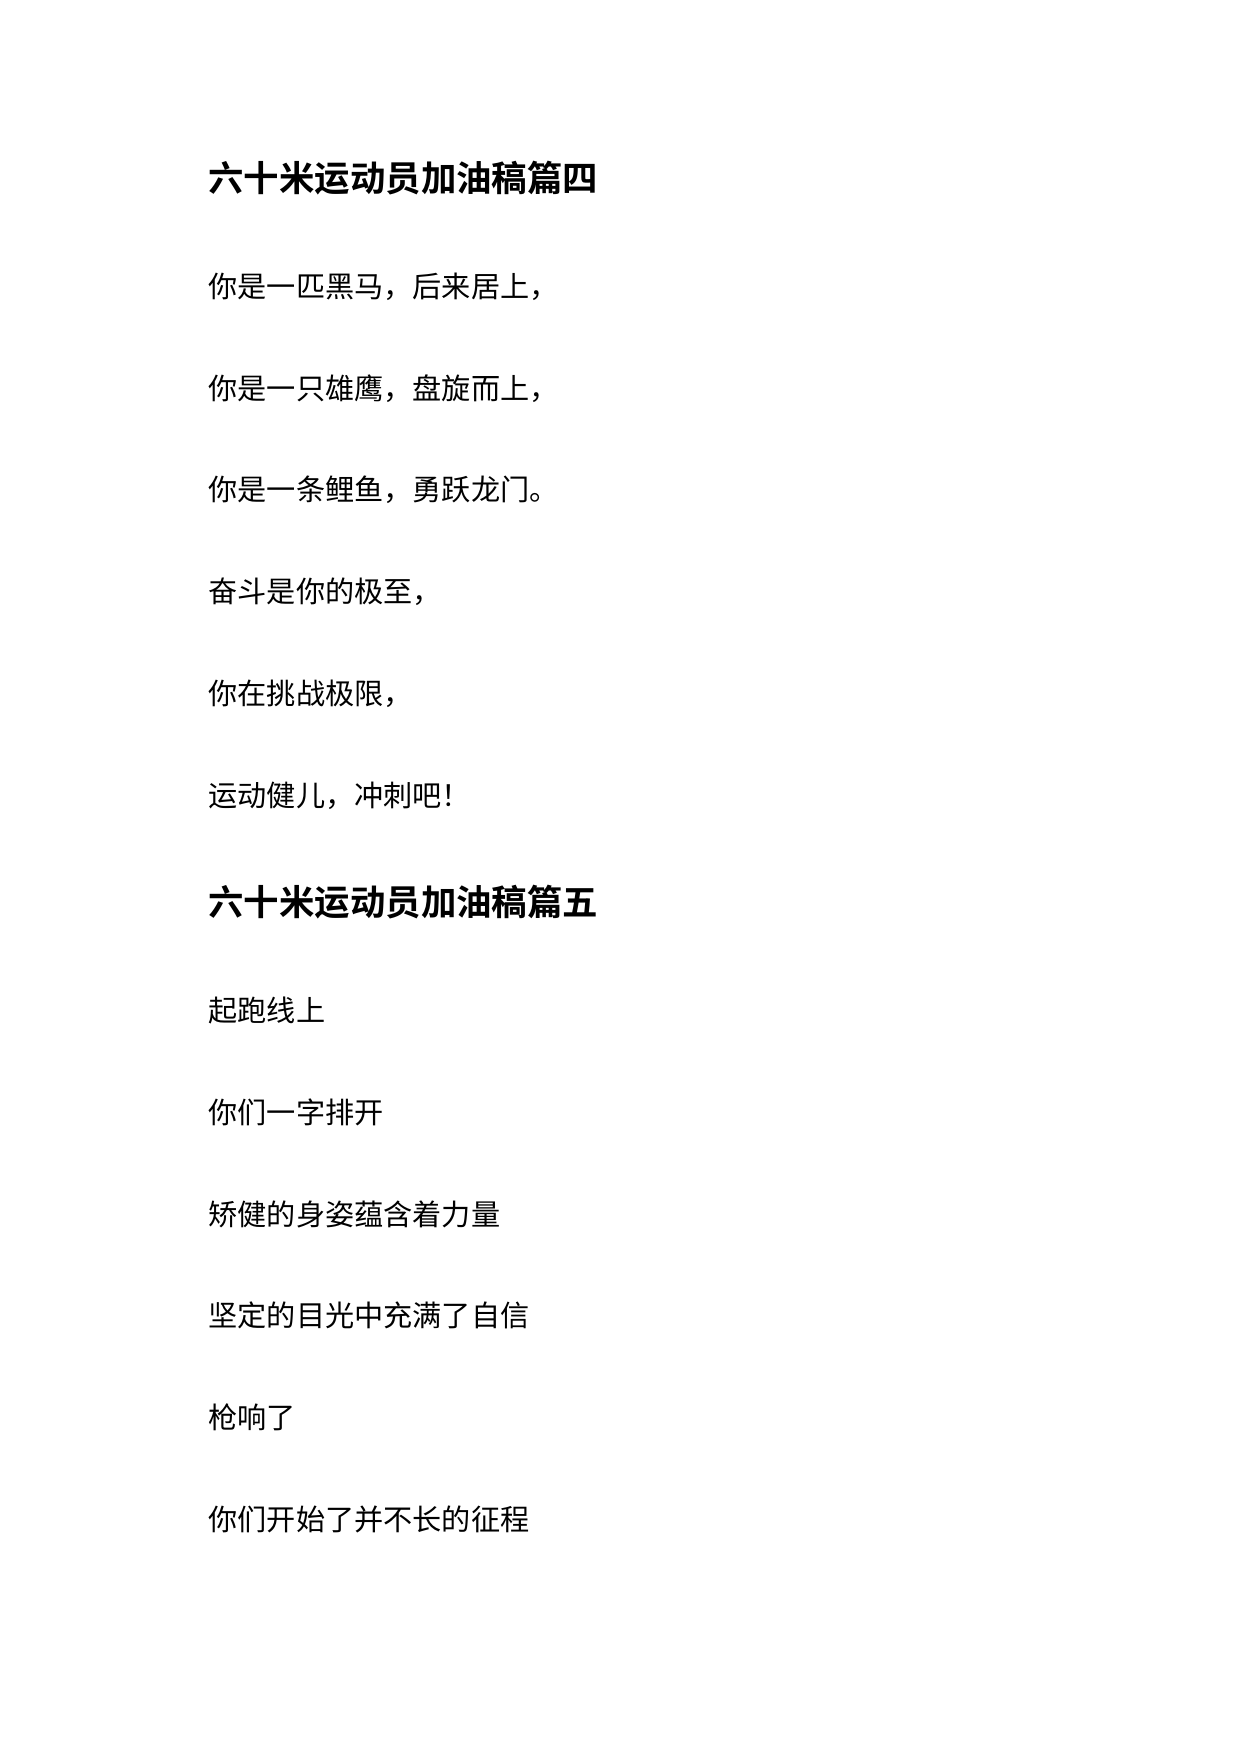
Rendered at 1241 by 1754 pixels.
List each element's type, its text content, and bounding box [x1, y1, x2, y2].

text 运动健儿，冲刺吧！ [150, 772, 1090, 814]
text 奋斗是你的极至， [150, 569, 1090, 611]
text 你在挑战极限， [150, 671, 1090, 713]
text 六十米运动员加油稿篇四 [150, 150, 1090, 201]
text 你是一条鲤鱼，勇跃龙门。 [150, 467, 1090, 509]
text 你们一字排开 [150, 1089, 1090, 1132]
text 枪响了 [150, 1394, 1090, 1437]
text 矫健的身姿蕴含着力量 [150, 1191, 1090, 1233]
text 坚定的目光中充满了自信 [150, 1293, 1090, 1335]
text 你们开始了并不长的征程 [150, 1496, 1090, 1539]
text 起跑线上 [150, 987, 1090, 1030]
text 你是一只雄鹰，盘旋而上， [150, 365, 1090, 407]
text 你是一匹黑马，后来居上， [150, 263, 1090, 306]
text 六十米运动员加油稿篇五 [150, 874, 1090, 925]
